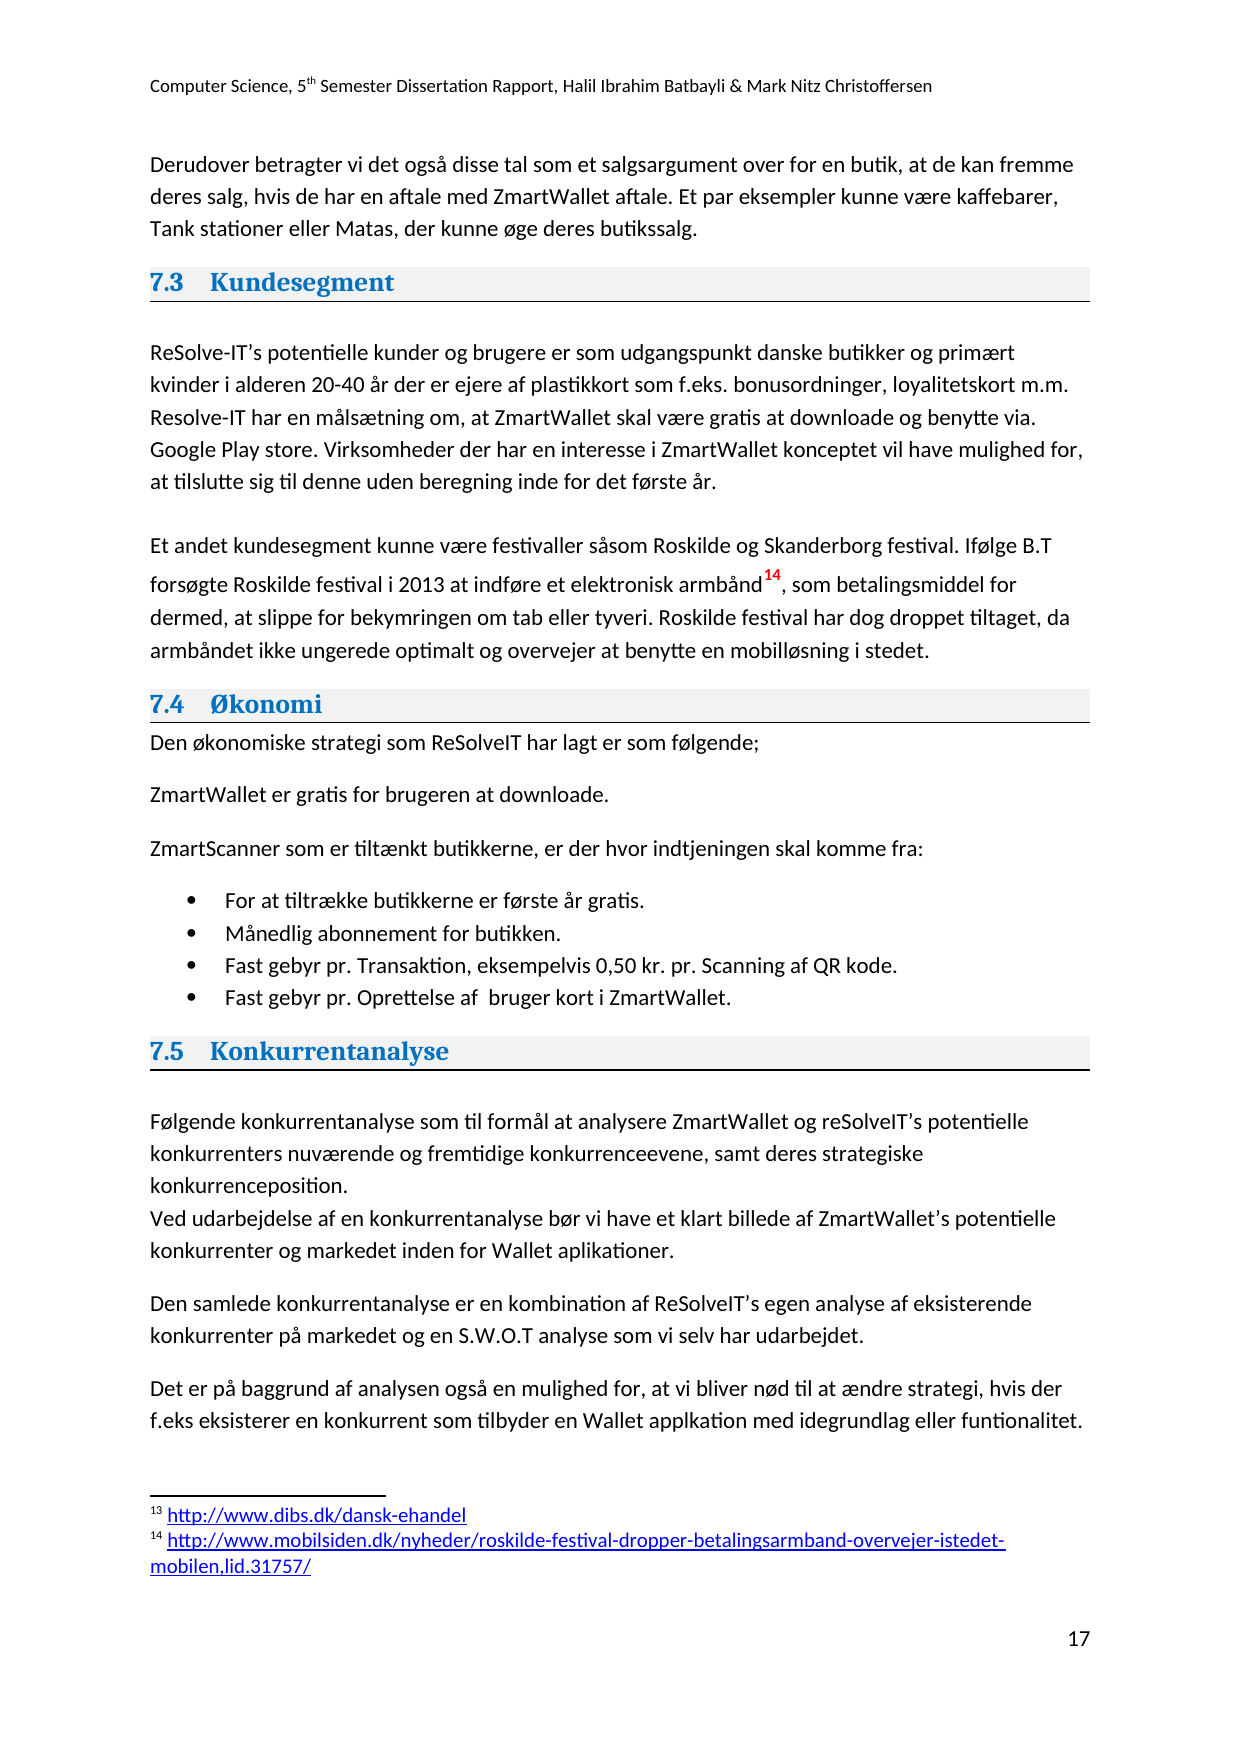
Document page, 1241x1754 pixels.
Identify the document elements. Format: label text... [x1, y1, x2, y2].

text Det er på baggrund af analysen også en mulighed for, at vi bliver nød til at ændre strategi, hvis der f.eks eksisterer en konkurrent som tilbyder en Wallet applkation med idegrundlag eller funtionalitet. [150, 1374, 1090, 1434]
text ZmartScanner som er tiltænkt butikkerne, er der hvor indtjeningen skal komme fra: [150, 834, 1090, 862]
list Månedlig abonnement for butikken. [187, 919, 1090, 947]
text Ved udarbejdelse af en konkurrentanalyse bør vi have et klart billede af ZmartWallet’s potentielle konkurrenter og markedet inden for Wallet aplikationer. [150, 1204, 1090, 1264]
list Fast gebyr pr. Oprettelse af bruger kort i ZmartWallet. [187, 983, 1090, 1011]
subtitle Konkurrentanalyse [150, 1036, 1090, 1069]
text Derudover betragter vi det også disse tal som et salgsargument over for en butik, at de kan fremme deres salg, hvis de har en aftale med ZmartWallet aftale. Et par eksempler kunne være kaffebarer, [150, 150, 1090, 210]
list Fast gebyr pr. Transaktion, eksempelvis 0,50 kr. pr. Scanning af QR kode. [187, 951, 1090, 979]
text Et andet kundesegment kunne være festivaller såsom Roskilde og Skanderborg festival. Ifølge B.T forsøgte Roskilde festival i 2013 at indføre et elektronisk armbånd, som betalingsmiddel for dermed, at slippe for bekymringen om tab eller tyveri. Roskilde festival har dog droppet tiltaget, da armbåndet ikke ungerede optimalt og overvejer at benytte en mobilløsning i stedet. [150, 532, 1090, 664]
text Følgende konkurrentanalyse som til formål at analysere ZmartWallet og reSolveIT’s potentielle konkurrenters nuværende og fremtidige konkurrenceevene, samt deres strategiske konkurrenceposition. [150, 1107, 1090, 1200]
text Den økonomiske strategi som ReSolveIT har lagt er som følgende; [150, 728, 1090, 756]
list For at tiltrække butikkerne er første år gratis. [187, 887, 1090, 915]
text ZmartWallet er gratis for brugeren at downloade. [150, 781, 1090, 809]
subtitle Kundesegment [150, 267, 1090, 301]
text ReSolve-IT’s potentielle kunder og brugere er som udgangspunkt danske butikker og primært kvinder i alderen 20-40 år der er ejere af plastikkort som f.eks. bonusordninger, loyalitetskort m.m. Resolve-IT har en målsætning om, at ZmartWallet skal være gratis at downloade og benytte via. Google Play store. Virksomheder der har en interesse i ZmartWallet konceptet vil have mulighed for, at tilslutte sig til denne uden beregning inde for det første år. [150, 338, 1090, 495]
text Den samlede konkurrentanalyse er en kombination af ReSolveIT’s egen analyse af eksisterende konkurrenter på markedet og en S.W.O.T analyse som vi selv har udarbejdet. [150, 1289, 1090, 1349]
text Tank stationer eller Matas, der kunne øge deres butikssalg. [150, 214, 1090, 242]
subtitle Økonomi [150, 689, 1090, 722]
